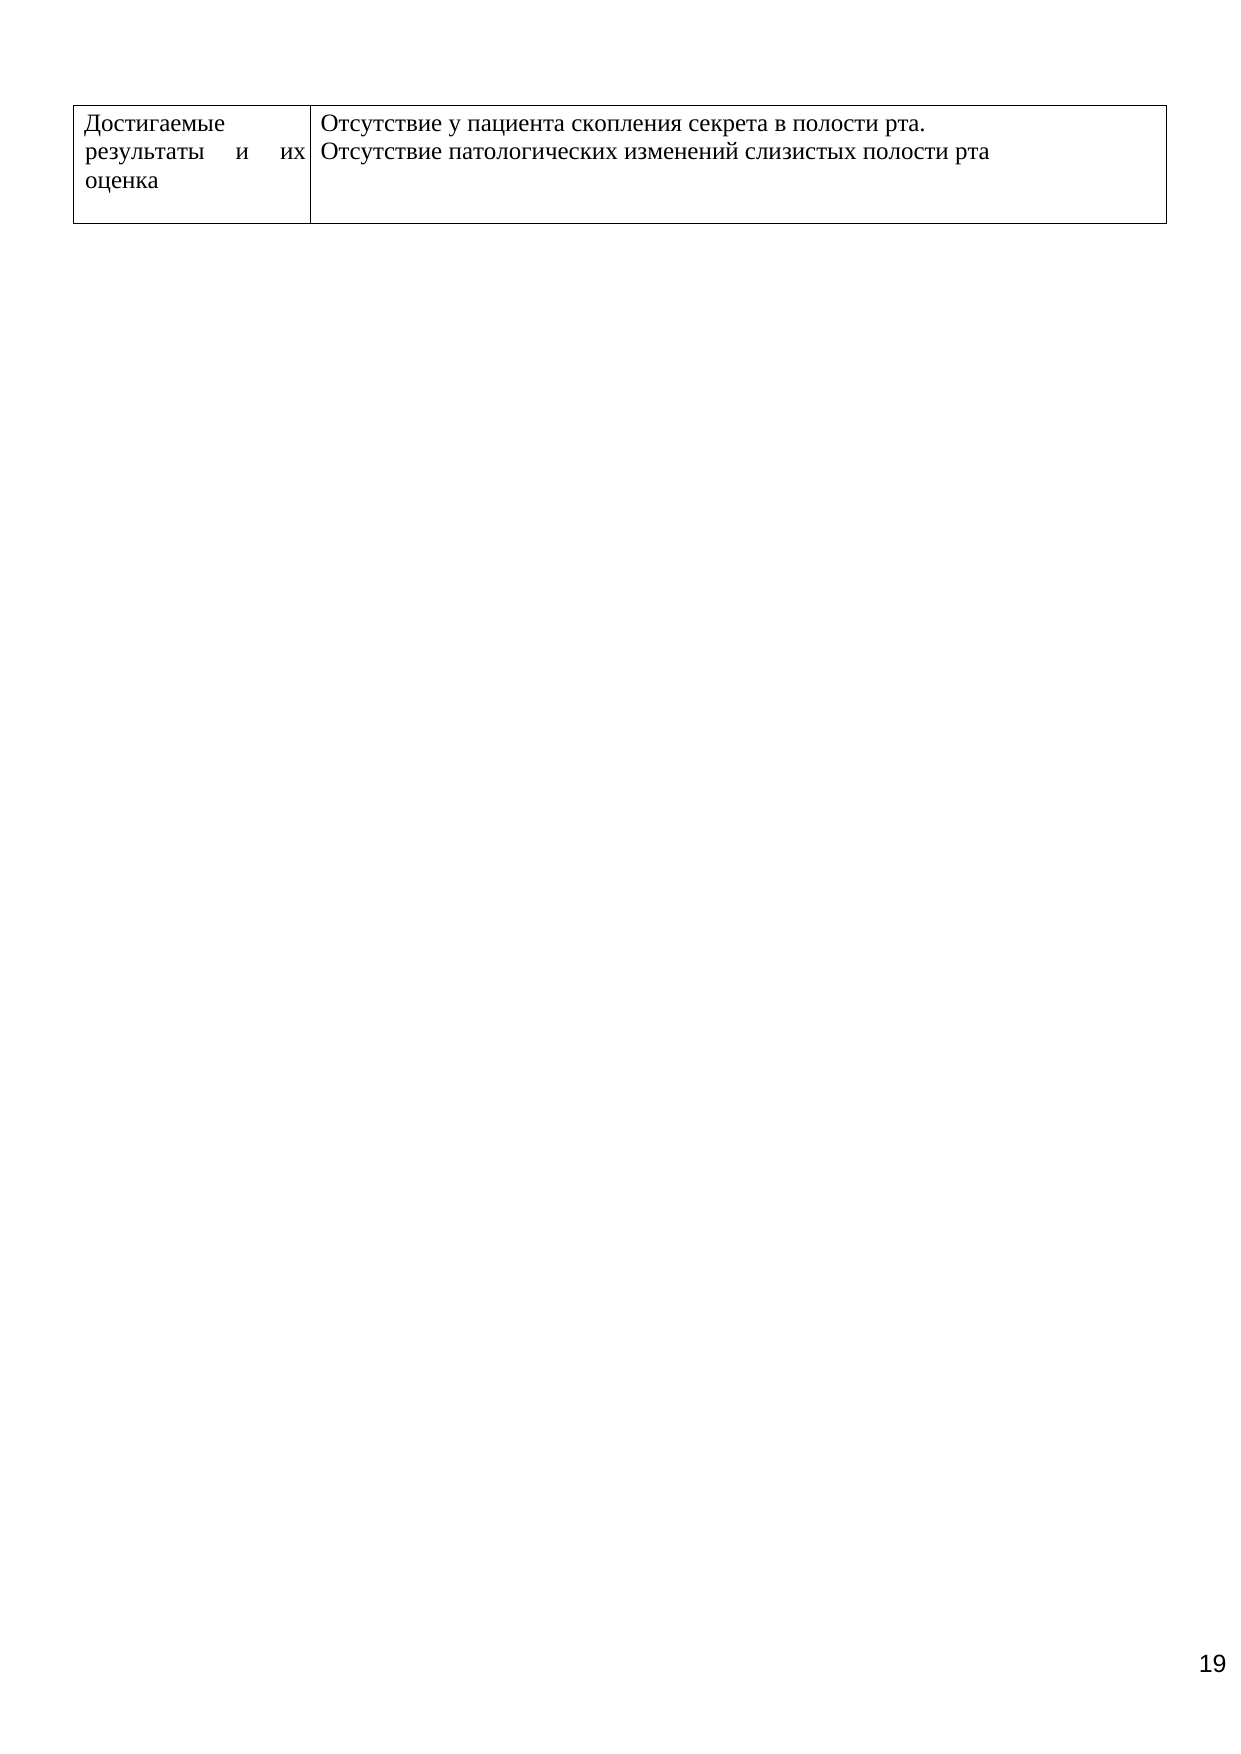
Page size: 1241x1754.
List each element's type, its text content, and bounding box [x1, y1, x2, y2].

table_cell Отсутствие у пациента скопления секрета в полости рта. Отсутствие патологических изменений слизистых полости рта [311, 106, 1166, 223]
table_cell Достигаемые результаты и их оценка [74, 106, 310, 223]
